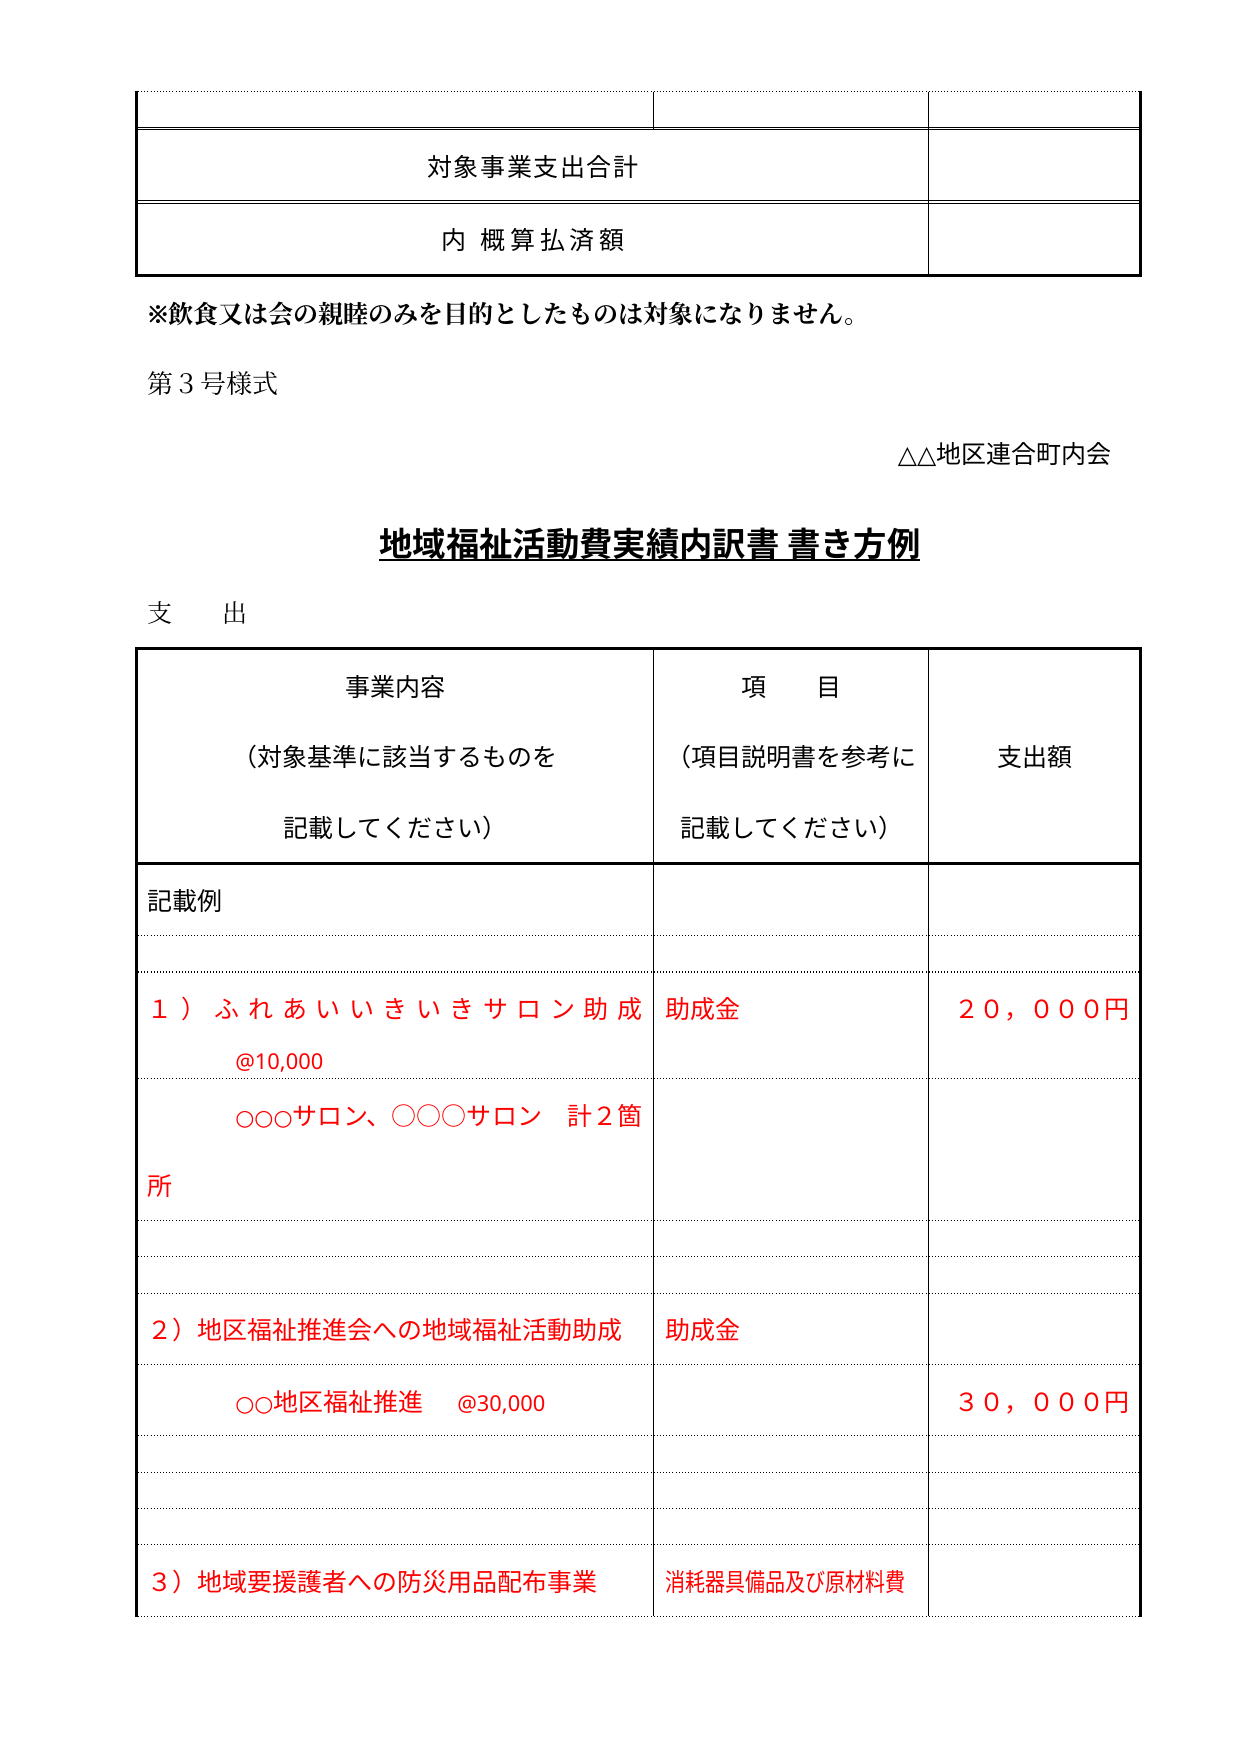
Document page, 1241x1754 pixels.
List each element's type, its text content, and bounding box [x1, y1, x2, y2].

table_cell [654, 1256, 928, 1292]
table_header 支出額 [929, 650, 1139, 862]
table_cell ２）地区福祉推進会への地域福祉活動助成 [138, 1293, 653, 1364]
table_cell [654, 91, 928, 127]
table_cell 対象事業支出合計 [138, 130, 928, 200]
table_cell [654, 1435, 928, 1472]
table_cell 助成金 [654, 1293, 928, 1364]
table_cell 記載例 [138, 865, 653, 935]
table_cell [654, 865, 928, 935]
table_cell [929, 1293, 1139, 1364]
table_cell ○○地区福祉推進 @30,000 [138, 1364, 653, 1435]
table_cell [138, 1220, 653, 1256]
table_cell [929, 130, 1139, 200]
table_header 事業内容 （対象基準に該当するものを 記載してください） [138, 650, 653, 862]
table_cell [138, 1256, 653, 1292]
table_cell 助成金 [654, 971, 928, 1078]
table_cell [929, 204, 1139, 274]
table_cell [654, 1472, 928, 1508]
table_cell [654, 935, 928, 971]
table_cell [654, 1508, 928, 1544]
text 第３号様式 [148, 347, 1152, 418]
table_cell [929, 91, 1139, 127]
table_cell [654, 1364, 928, 1435]
table_cell [654, 1220, 928, 1256]
table_cell [929, 1078, 1139, 1220]
table_cell [929, 865, 1139, 935]
table_cell [138, 1472, 653, 1508]
table_cell 消耗器具備品及び原材料費 [654, 1544, 928, 1616]
table_cell [929, 1220, 1139, 1256]
text 支 出 [148, 577, 1152, 647]
table_header 項 目 （項目説明書を参考に記載してください） [654, 650, 928, 862]
table_cell [138, 935, 653, 971]
table_cell ３）地域要援護者への防災用品配布事業 [138, 1544, 653, 1616]
table_cell [654, 1078, 928, 1220]
table_cell ２０，０００円 [929, 971, 1139, 1078]
table_cell [929, 1256, 1139, 1292]
table_cell [138, 1508, 653, 1544]
text 地域福祉活動費実績内訳書 書き方例 [148, 506, 1152, 577]
table_cell [929, 935, 1139, 971]
text ※飲食又は会の親睦のみを目的としたものは対象になりません。 [148, 277, 1152, 347]
table_cell ○○○サロン、○○○サロン 計２箇所 [138, 1078, 653, 1220]
table_cell [929, 1472, 1139, 1508]
text △△地区連合町内会 [148, 418, 1152, 488]
table_cell [929, 1508, 1139, 1544]
table_cell [138, 91, 653, 127]
table_cell [929, 1435, 1139, 1472]
table_cell １）ふれあいいきいきサロン助成 @10,000 [138, 971, 653, 1078]
table_cell [138, 1435, 653, 1472]
table_cell ３０，０００円 [929, 1364, 1139, 1435]
table_cell 内 概算払済額 [138, 204, 928, 274]
table_cell [929, 1544, 1139, 1616]
